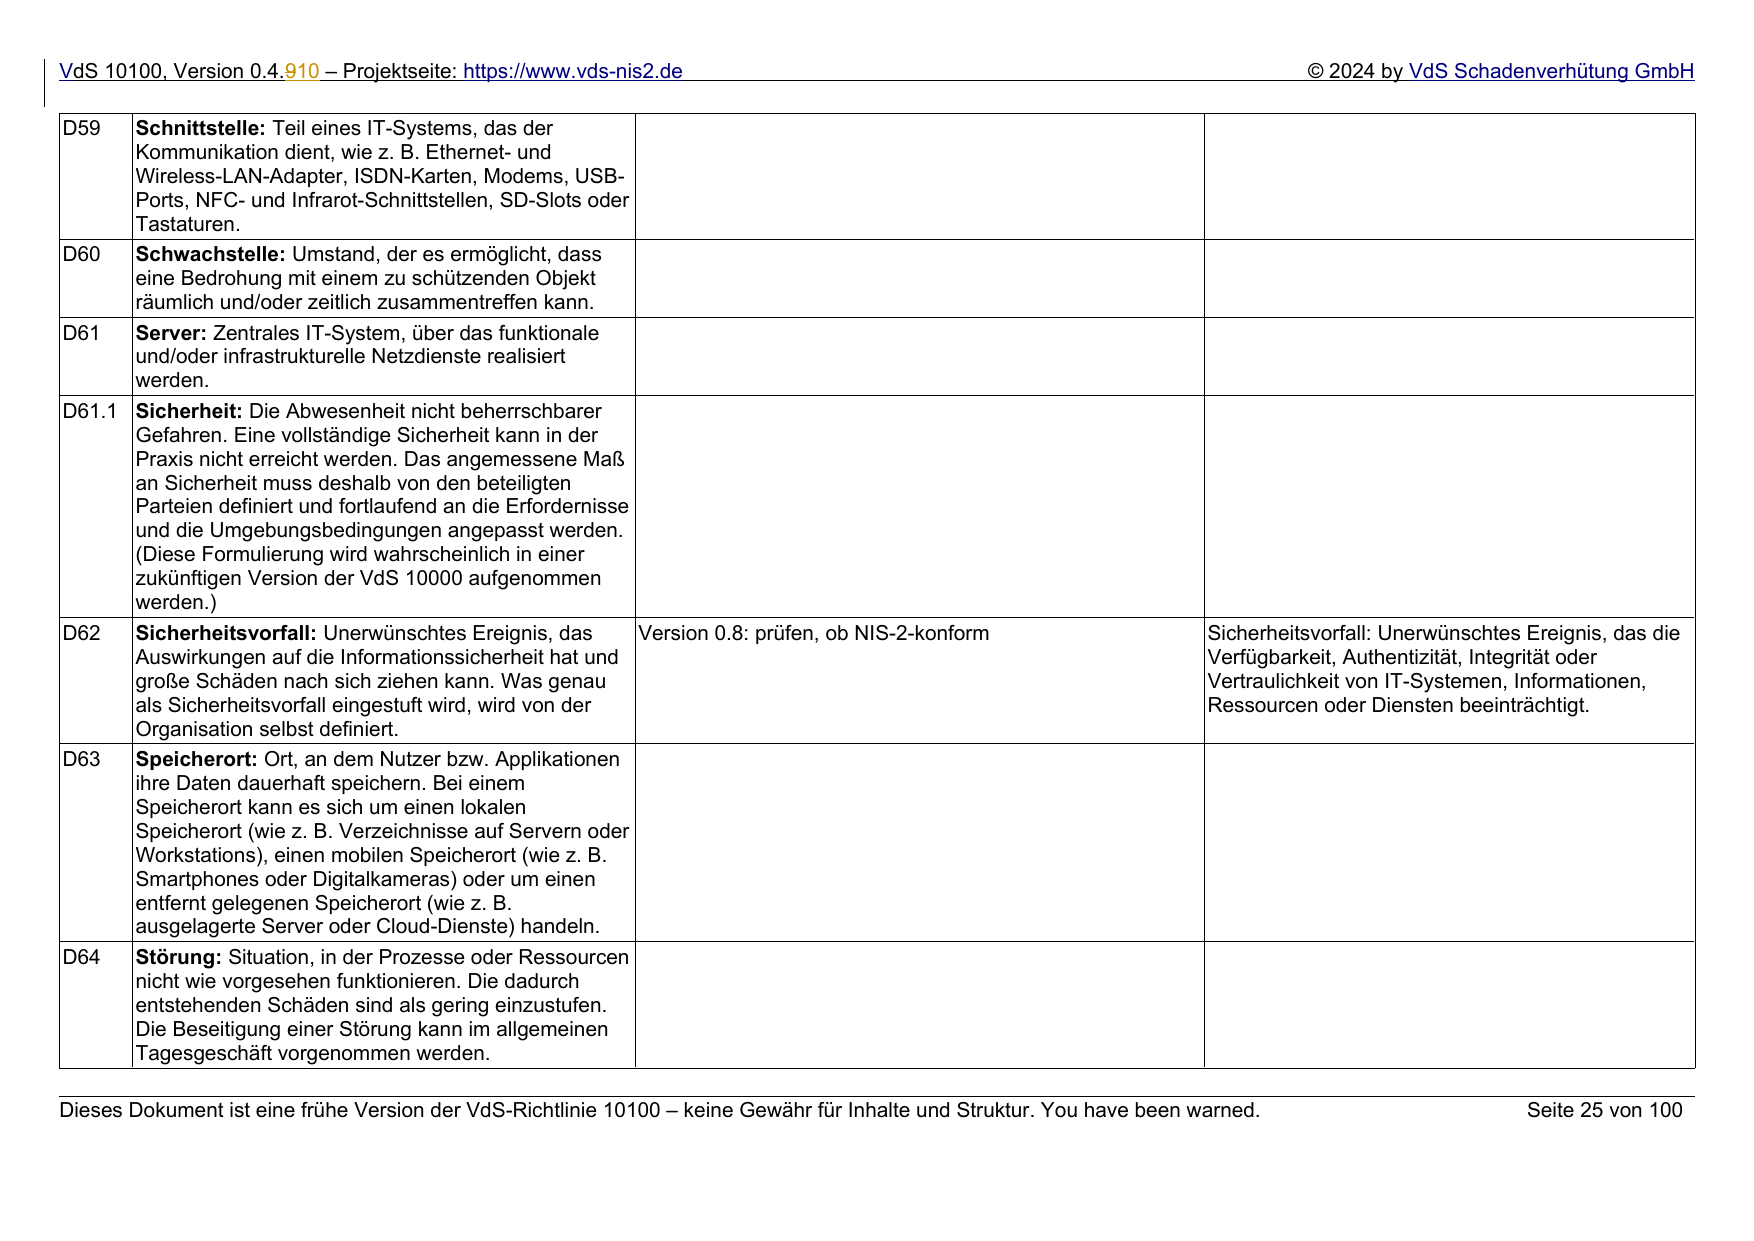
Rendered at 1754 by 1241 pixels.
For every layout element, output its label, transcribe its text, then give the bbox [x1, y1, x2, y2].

table_cell Schwachstelle: Umstand, der es ermöglicht, dass eine Bedrohung mit einem zu schützenden Objekt räumlich und/oder zeitlich zusammentreffen kann. [133, 240, 635, 317]
table_cell Sicherheit: Die Abwesenheit nicht beherrschbarer Gefahren. Eine vollständige Sicherheit kann in der Praxis nicht erreicht werden. Das angemessene Maß an Sicherheit muss deshalb von den beteiligten Parteien definiert und fortlaufend an die Erfordernisse und die Umgebungsbedingungen angepasst werden. (Diese Formulierung wird wahrscheinlich in einer zukünftigen Version der VdS 10000 aufgenommen werden.) [133, 396, 635, 617]
table_cell Schnittstelle: Teil eines IT-Systems, das der Kommunikation dient, wie z. B. Ethernet- und Wireless-LAN-Adapter, ISDN-Karten, Modems, USB-Ports, NFC- und Infrarot-Schnittstellen, SD-Slots oder Tastaturen. [133, 114, 635, 239]
table_cell ‍ [636, 114, 1204, 239]
table_cell ‍ [636, 942, 1204, 1067]
table_cell D60 [60, 240, 132, 317]
table_cell Sicherheitsvorfall: Unerwünschtes Ereignis, das Auswirkungen auf die Informationssicherheit hat und große Schäden nach sich ziehen kann. Was genau als Sicherheitsvorfall eingestuft wird, wird von der Organisation selbst definiert. [133, 618, 635, 743]
table_cell ‍ [1205, 743, 1695, 941]
table_cell D63 [60, 744, 132, 941]
table_cell ‍ [636, 318, 1204, 395]
table_cell ‍Version 0.8: prüfen, ob NIS-2-konform [636, 618, 1204, 743]
table_cell ‍ [1205, 239, 1695, 317]
table_cell Störung: Situation, in der Prozesse oder Ressourcen nicht wie vorgesehen funktionieren. Die dadurch entstehenden Schäden sind als gering einzustufen. Die Beseitigung einer Störung kann im allgemeinen Tagesgeschäft vorgenommen werden. [133, 942, 635, 1067]
table_cell Server: Zentrales IT-System, über das funktionale und/oder infrastrukturelle Netzdienste realisiert werden. [133, 318, 635, 395]
table_cell ‍ [1205, 941, 1695, 1067]
table_cell ‍ [1205, 317, 1695, 395]
table_cell ‍ [636, 396, 1204, 617]
table_cell ‍ [636, 240, 1204, 317]
table_cell ‍ [1205, 395, 1695, 617]
table_cell ‍ [1205, 114, 1695, 239]
table_cell D61 [60, 318, 132, 395]
table_cell D61.1 [60, 396, 132, 617]
table_cell ‍ [636, 744, 1204, 941]
table_cell D64 [60, 942, 132, 1067]
table_cell D62 [60, 618, 132, 743]
table_cell D59 [60, 114, 132, 239]
table_cell ‍Sicherheitsvorfall: Unerwünschtes Ereignis, das die Verfügbarkeit, Authentizität, Integrität oder Vertraulichkeit von IT-Systemen, Informationen, Ressourcen oder Diensten beeinträchtigt. [1205, 617, 1695, 743]
table_cell Speicherort: Ort, an dem Nutzer bzw. Applikationen ihre Daten dauerhaft speichern. Bei einem Speicherort kann es sich um einen lokalen Speicherort (wie z. B. Verzeichnisse auf Servern oder Workstations), einen mobilen Speicherort (wie z. B. Smartphones oder Digitalkameras) oder um einen entfernt gelegenen Speicherort (wie z. B. ausgelagerte Server oder Cloud-Dienste) handeln. [133, 744, 635, 941]
